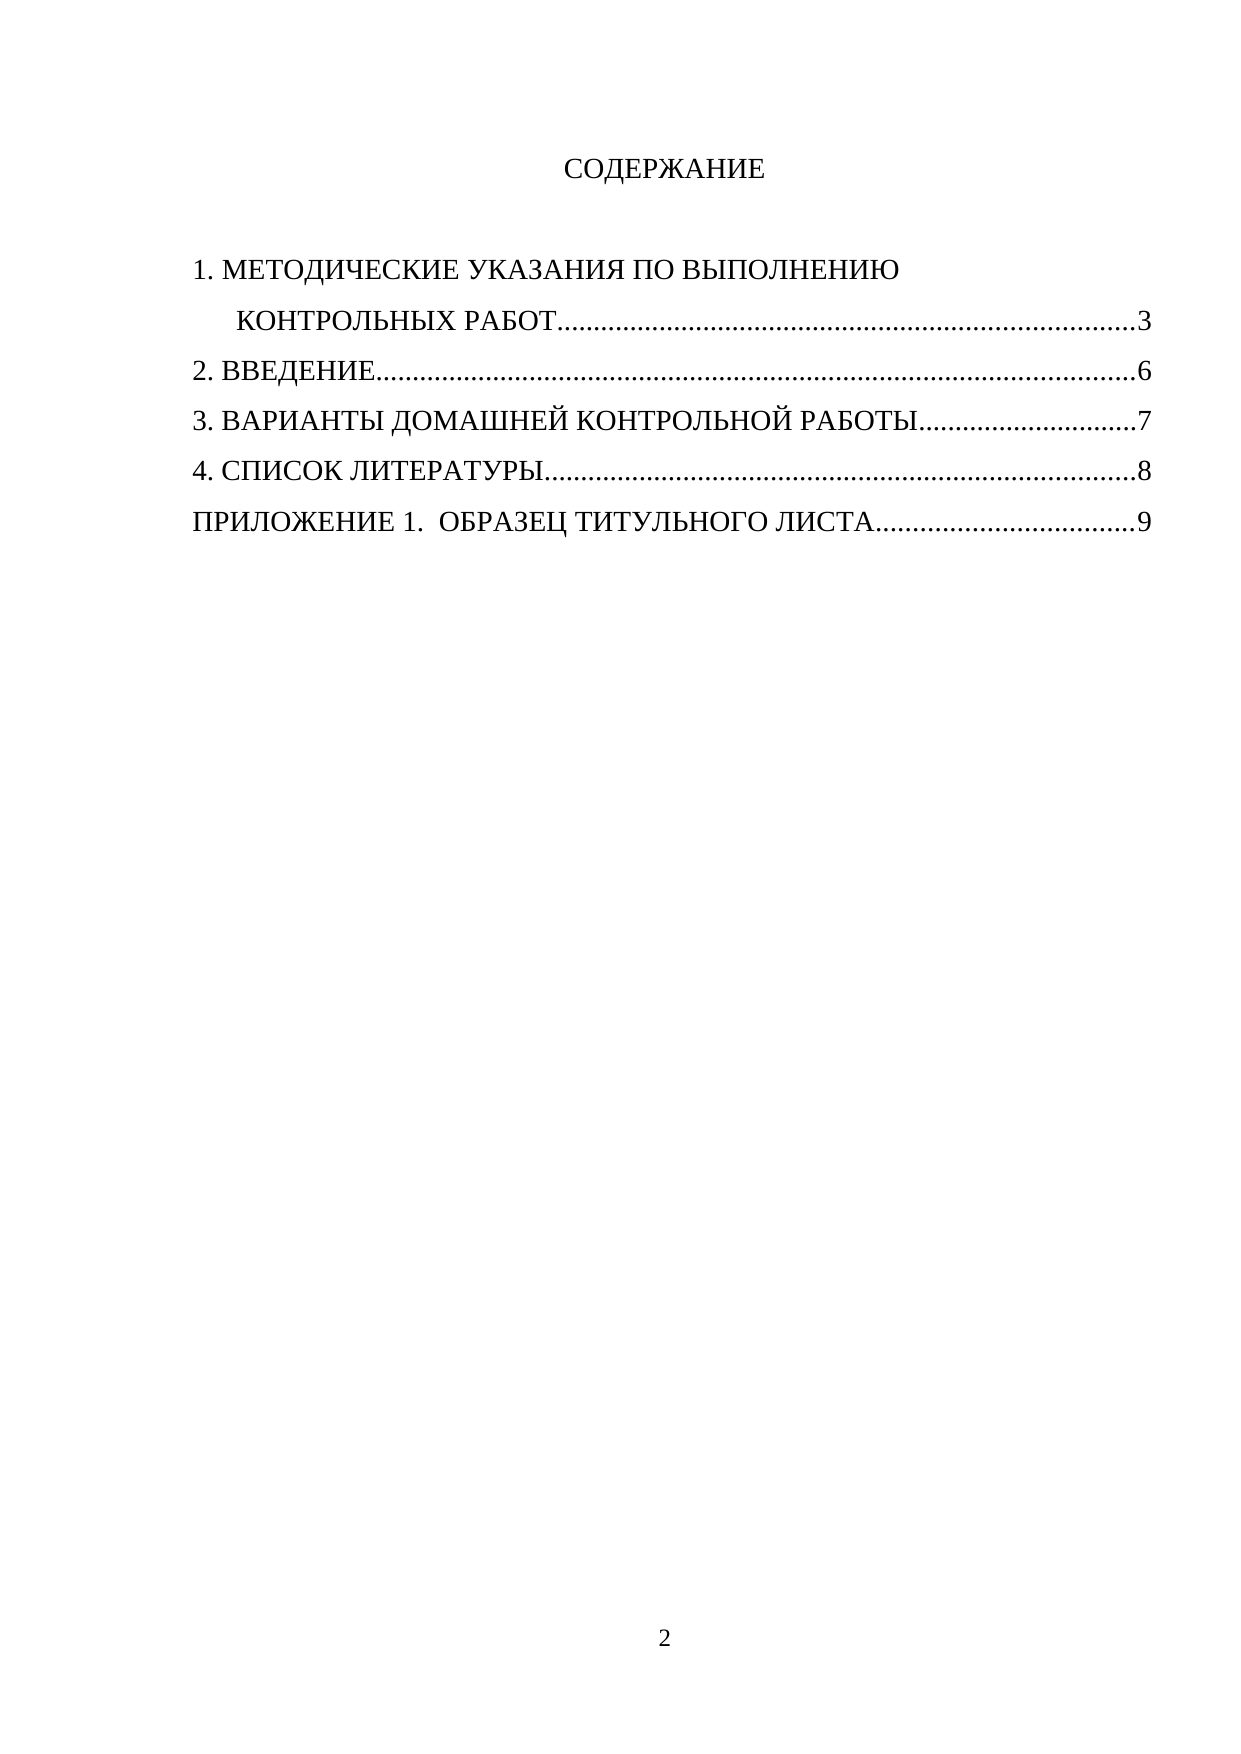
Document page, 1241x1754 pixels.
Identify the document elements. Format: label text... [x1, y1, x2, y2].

text 4. СПИСОК ЛИТЕРАТУРЫ 8 [192, 453, 1152, 487]
text ПРИЛОЖЕНИЕ 1. ОБРАЗЕЦ ТИТУЛЬНОГО ЛИСТА 9 [192, 504, 1152, 537]
text 3. ВАРИАНТЫ ДОМАШНЕЙ КОНТРОЛЬНОЙ РАБОТЫ 7 [192, 403, 1152, 437]
text 2. ВВЕДЕНИЕ 6 [192, 353, 1152, 386]
text КОНТРОЛЬНЫХ РАБОТ 3 [192, 303, 1152, 336]
list МЕТОДИЧЕСКИЕ УКАЗАНИЯ ПО ВЫПОЛНЕНИЮ [192, 252, 1152, 286]
text СОДЕРЖАНИЕ [177, 152, 1152, 185]
